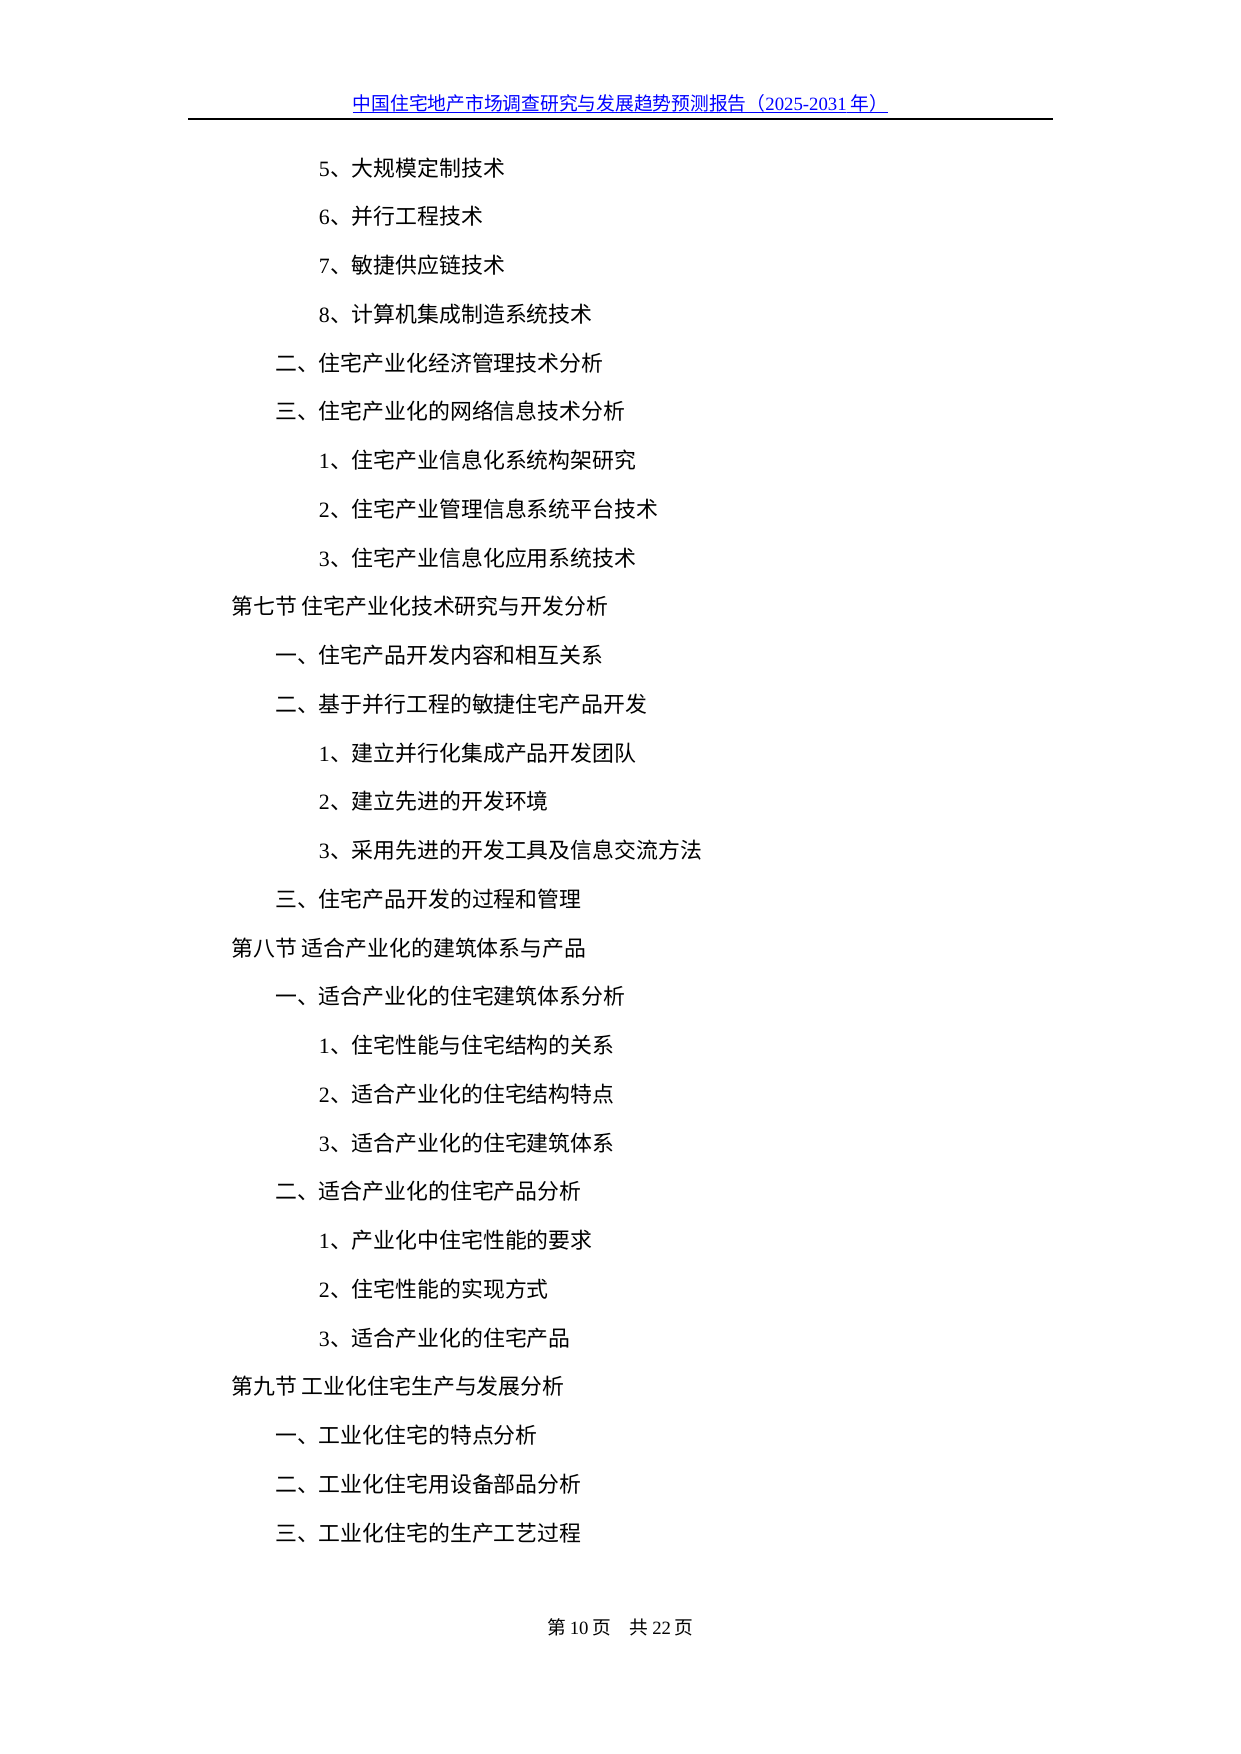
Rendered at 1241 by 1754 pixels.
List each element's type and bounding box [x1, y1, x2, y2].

text [187, 150, 1053, 1548]
